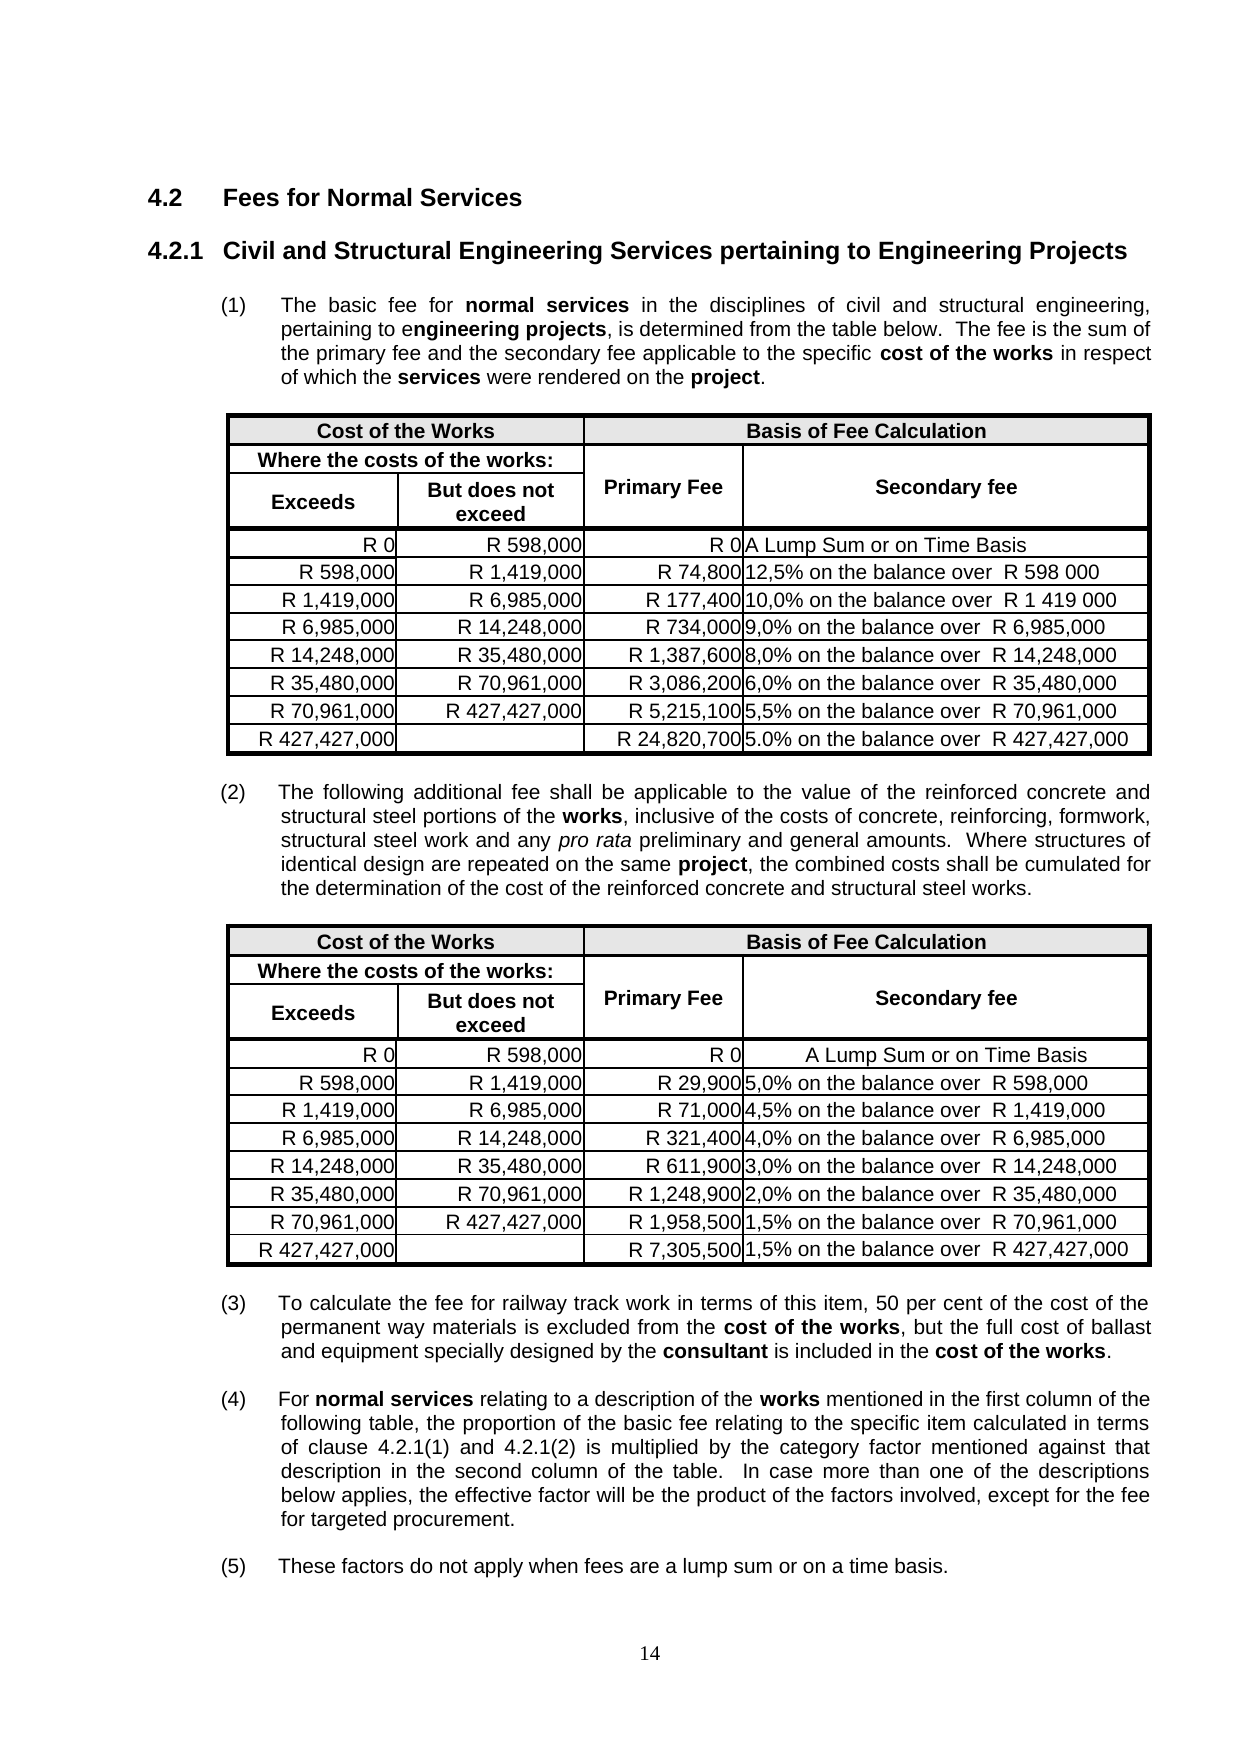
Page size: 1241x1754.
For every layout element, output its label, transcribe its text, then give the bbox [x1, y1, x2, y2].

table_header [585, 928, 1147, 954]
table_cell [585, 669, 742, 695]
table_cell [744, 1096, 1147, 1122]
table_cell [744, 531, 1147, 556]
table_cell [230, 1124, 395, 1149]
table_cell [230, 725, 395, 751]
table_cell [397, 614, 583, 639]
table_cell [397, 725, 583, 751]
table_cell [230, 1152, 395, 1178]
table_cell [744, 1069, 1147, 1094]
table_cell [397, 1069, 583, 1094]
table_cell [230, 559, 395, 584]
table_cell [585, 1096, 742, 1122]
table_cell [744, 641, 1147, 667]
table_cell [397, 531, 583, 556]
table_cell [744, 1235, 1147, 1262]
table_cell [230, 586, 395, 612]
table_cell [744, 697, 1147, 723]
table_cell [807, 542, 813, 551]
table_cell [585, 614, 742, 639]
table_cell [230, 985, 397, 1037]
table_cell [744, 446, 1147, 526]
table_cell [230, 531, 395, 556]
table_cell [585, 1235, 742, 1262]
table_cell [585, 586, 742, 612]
list To calculate the fee for railway track work in terms of this item, 50 per cent of the cost of the permanent way materials is excluded from the cost of the works, but the full cost of ballast and equipment specially designed by the consultant is included in the cost of the works. [221, 1291, 1152, 1363]
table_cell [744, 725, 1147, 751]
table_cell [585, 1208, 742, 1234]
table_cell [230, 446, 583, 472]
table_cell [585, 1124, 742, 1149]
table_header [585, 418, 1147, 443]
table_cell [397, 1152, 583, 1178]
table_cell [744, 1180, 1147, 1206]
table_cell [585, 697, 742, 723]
list These factors do not apply when fees are a lump sum or on a time basis. [221, 1554, 1152, 1578]
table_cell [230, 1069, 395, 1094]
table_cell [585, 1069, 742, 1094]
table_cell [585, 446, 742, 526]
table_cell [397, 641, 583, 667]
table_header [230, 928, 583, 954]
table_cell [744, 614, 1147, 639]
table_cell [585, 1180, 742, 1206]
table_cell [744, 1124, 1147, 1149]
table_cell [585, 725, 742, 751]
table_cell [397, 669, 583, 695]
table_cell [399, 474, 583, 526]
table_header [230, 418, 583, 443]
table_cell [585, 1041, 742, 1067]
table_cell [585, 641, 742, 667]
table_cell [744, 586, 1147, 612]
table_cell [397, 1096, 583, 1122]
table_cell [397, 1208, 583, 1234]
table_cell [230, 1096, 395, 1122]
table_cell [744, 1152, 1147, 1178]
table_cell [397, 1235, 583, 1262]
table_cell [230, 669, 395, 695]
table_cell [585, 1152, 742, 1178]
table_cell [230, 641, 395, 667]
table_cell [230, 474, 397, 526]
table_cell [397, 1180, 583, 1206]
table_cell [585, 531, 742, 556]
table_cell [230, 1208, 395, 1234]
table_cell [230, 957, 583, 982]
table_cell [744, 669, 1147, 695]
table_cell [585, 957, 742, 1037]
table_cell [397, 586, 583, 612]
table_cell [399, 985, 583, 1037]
list Civil and Structural Engineering Services pertaining to Engineering Projects [148, 236, 1152, 264]
list The following additional fee shall be applicable to the value of the reinforced concrete and structural steel portions of the works, inclusive of the costs of concrete, reinforcing, formwork, structural steel work and any pro rata preliminary and general amounts. Where structures of identical design are repeated on the same project, the combined costs shall be cumulated for the determination of the cost of the reinforced concrete and structural steel works. [220, 780, 1152, 899]
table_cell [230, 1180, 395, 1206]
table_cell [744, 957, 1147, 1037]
list The basic fee for normal services in the disciplines of civil and structural engineering, pertaining to engineering projects, is determined from the table below. The fee is the sum of the primary fee and the secondary fee applicable to the specific cost of the works in respect of which the services were rendered on the project. [221, 293, 1152, 389]
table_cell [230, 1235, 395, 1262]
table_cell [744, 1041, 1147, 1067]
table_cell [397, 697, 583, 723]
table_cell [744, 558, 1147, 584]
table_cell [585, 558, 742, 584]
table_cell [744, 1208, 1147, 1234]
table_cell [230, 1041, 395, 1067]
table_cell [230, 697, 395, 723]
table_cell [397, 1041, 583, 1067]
list For normal services relating to a description of the works mentioned in the first column of the following table, the proportion of the basic fee relating to the specific item calculated in terms of clause 4.2.1(1) and 4.2.1(2) is multiplied by the category factor mentioned against that description in the second column of the table. In case more than one of the descriptions below applies, the effective factor will be the product of the factors involved, except for the fee for targeted procurement. [221, 1387, 1152, 1530]
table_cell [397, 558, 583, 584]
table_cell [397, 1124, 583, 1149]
list Fees for Normal Services [148, 183, 1152, 212]
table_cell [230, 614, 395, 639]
